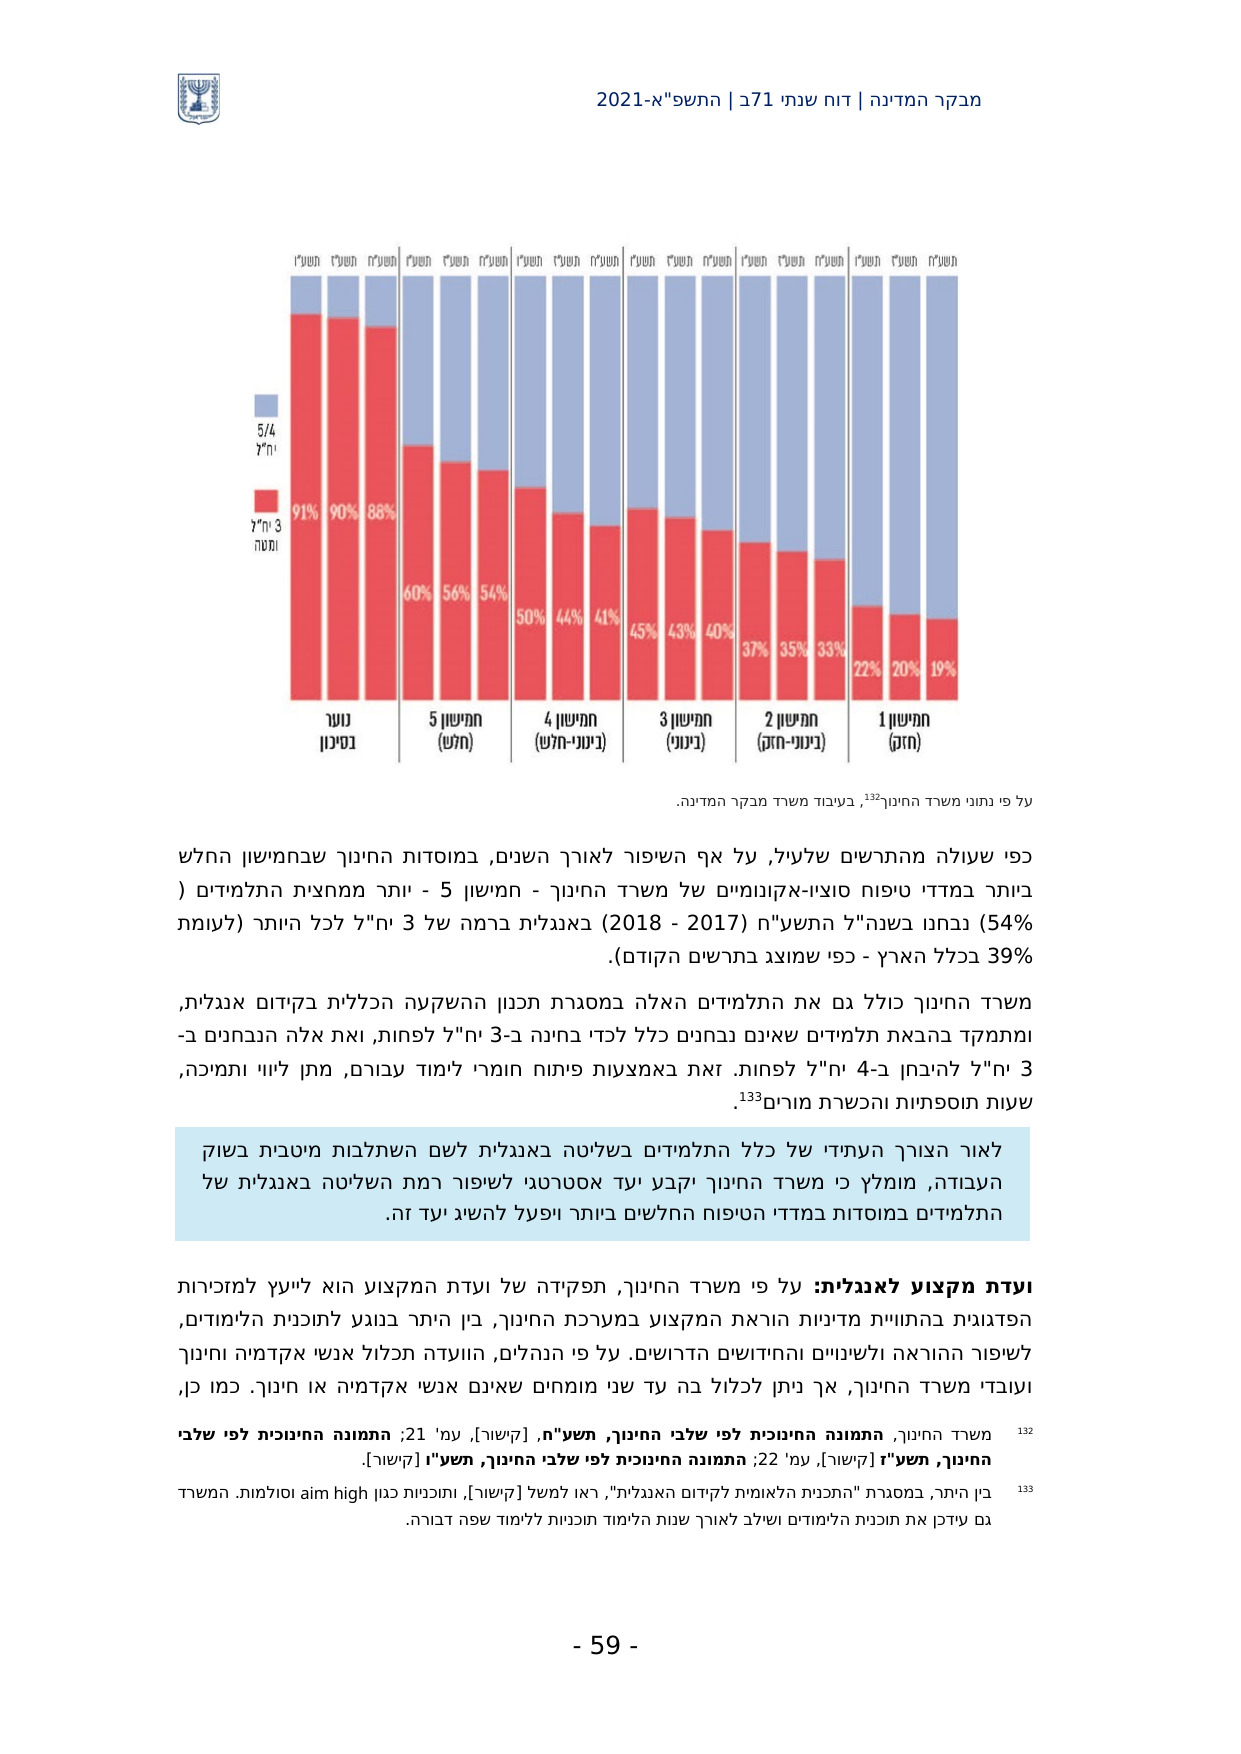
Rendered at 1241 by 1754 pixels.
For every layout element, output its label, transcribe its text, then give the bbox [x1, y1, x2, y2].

text לאור הצורך העתידי של כלל התלמידים בשליטה באנגלית לשם השתלבות מיטבית בשוק העבודה, מומלץ כי משרד החינוך יקבע יעד אסטרטגי לשיפור רמת השליטה באנגלית של התלמידים במוסדות במדדי הטיפוח החלשים ביותר ויפעל להשיג יעד זה. [178, 1130, 1027, 1238]
text כפי שעולה מהתרשים שלעיל, על אף השיפור לאורך השנים, במוסדות החינוך שבחמישון החלש ביותר במדדי טיפוח סוציו-אקונומיים של משרד החינוך - חמישון 5 - יותר ממחצית התלמידים (54%) נבחנו בשנה"ל התשע"ח (2017 - 2018) באנגלית ברמה של 3 יח"ל לכל היותר (לעומת 39% בכלל הארץ - כפי שמוצג בתרשים הקודם). [177, 835, 1033, 968]
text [177, 1265, 1033, 1398]
picture [250, 236, 960, 777]
text על פי נתוני משרד החינוך, בעיבוד משרד מבקר המדינה. [177, 789, 1033, 810]
picture [177, 73, 220, 125]
text משרד החינוך כולל גם את התלמידים האלה במסגרת תכנון ההשקעה הכללית בקידום אנגלית, ומתמקד בהבאת תלמידים שאינם נבחנים כלל לכדי בחינה ב-3 יח"ל לפחות, ואת אלה הנבחנים ב-3 יח"ל להיבחן ב-4 יח"ל לפחות. זאת באמצעות פיתוח חומרי לימוד עבורם, מתן ליווי ותמיכה, שעות תוספתיות והכשרת מורים. [177, 981, 1033, 1114]
